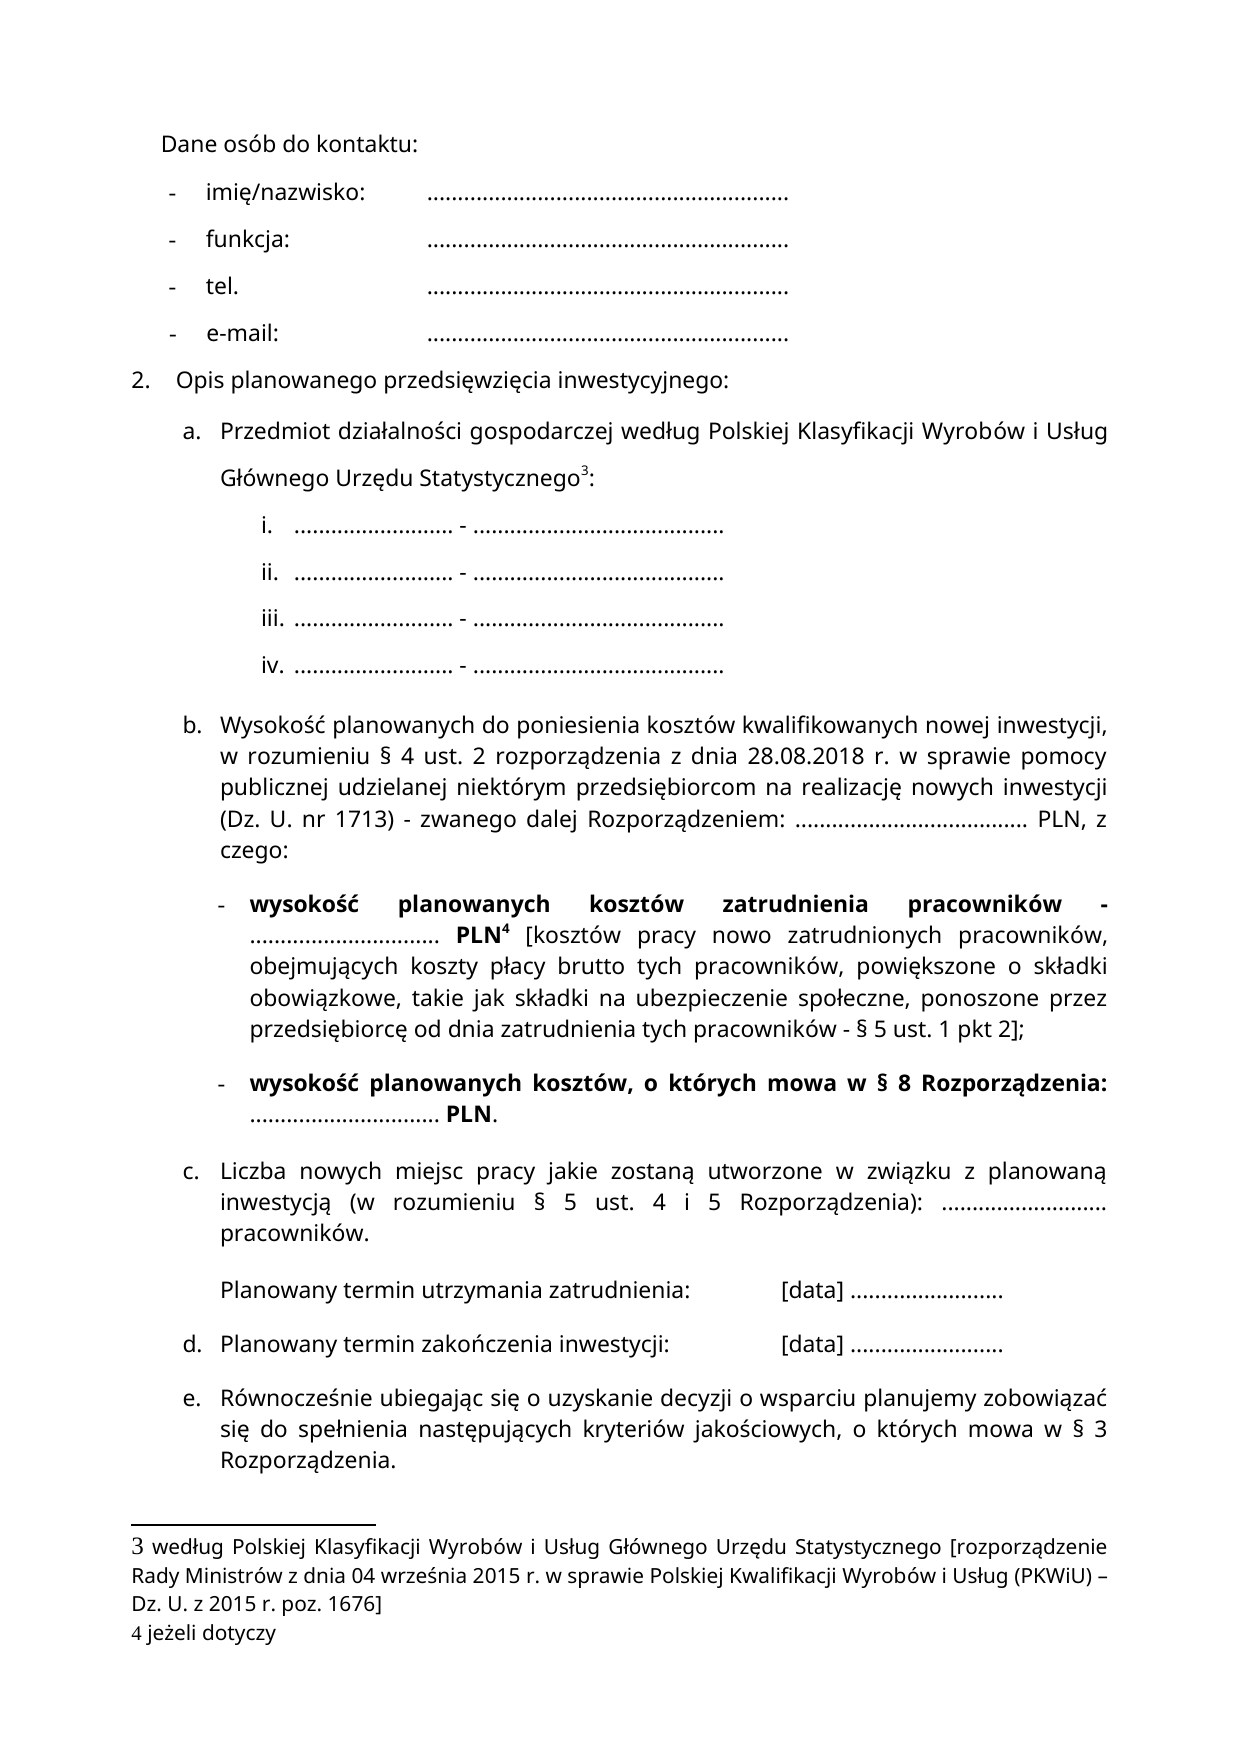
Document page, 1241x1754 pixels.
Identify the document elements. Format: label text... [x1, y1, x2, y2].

text Dane osób do kontaktu: [161, 108, 1108, 159]
list .......................... - ......................................... [261, 602, 1108, 633]
list wysokość planowanych kosztów zatrudnienia pracowników - ............................... PLN [kosztów pracy nowo zatrudnionych pracowników, obejmujących koszty płacy brutto tych pracowników, powiększone o składki obowiązkowe, takie jak składki na ubezpieczenie społeczne, ponoszone przez przedsiębiorcę od dnia zatrudnienia tych pracowników - § 5 ust. 1 pkt 2]; [217, 888, 1108, 1044]
list imię/nazwisko: ........................................................... [168, 176, 1108, 207]
list .......................... - ......................................... [261, 555, 1108, 587]
list Równocześnie ubiegając się o uzyskanie decyzji o wsparciu planujemy zobowiązać się do spełnienia następujących kryteriów jakościowych, o których mowa w § 3 Rozporządzenia. [182, 1382, 1108, 1476]
list Przedmiot działalności gospodarczej według Polskiej Klasyfikacji Wyrobów i Usług Głównego Urzędu Statystycznego: [182, 415, 1108, 493]
list wysokość planowanych kosztów, o których mowa w § 8 Rozporządzenia: ............................... PLN. [217, 1067, 1108, 1129]
list e-mail: ........................................................... [169, 317, 1108, 348]
list Opis planowanego przedsięwzięcia inwestycyjnego: [131, 364, 1108, 395]
list Liczba nowych miejsc pracy jakie zostaną utworzone w związku z planowaną inwestycją (w rozumieniu § 5 ust. 4 i 5 Rozporządzenia): ........................... pracowników. Planowany termin utrzymania zatrudnienia: [data] ......................... [182, 1155, 1108, 1305]
list Wysokość planowanych do poniesienia kosztów kwalifikowanych nowej inwestycji, w rozumieniu § 4 ust. 2 rozporządzenia z dnia 28.08.2018 r. w sprawie pomocy publicznej udzielanej niektórym przedsiębiorcom na realizację nowych inwestycji (Dz. U. nr 1713) - zwanego dalej Rozporządzeniem: ...................................... PLN, z czego: [182, 709, 1108, 865]
list funkcja: ........................................................... [168, 223, 1108, 254]
list Planowany termin zakończenia inwestycji: [data] ......................... [182, 1328, 1108, 1359]
list tel. ........................................................... [168, 270, 1108, 301]
list .......................... - ......................................... [261, 508, 1108, 540]
list .......................... - ......................................... [261, 649, 1108, 680]
